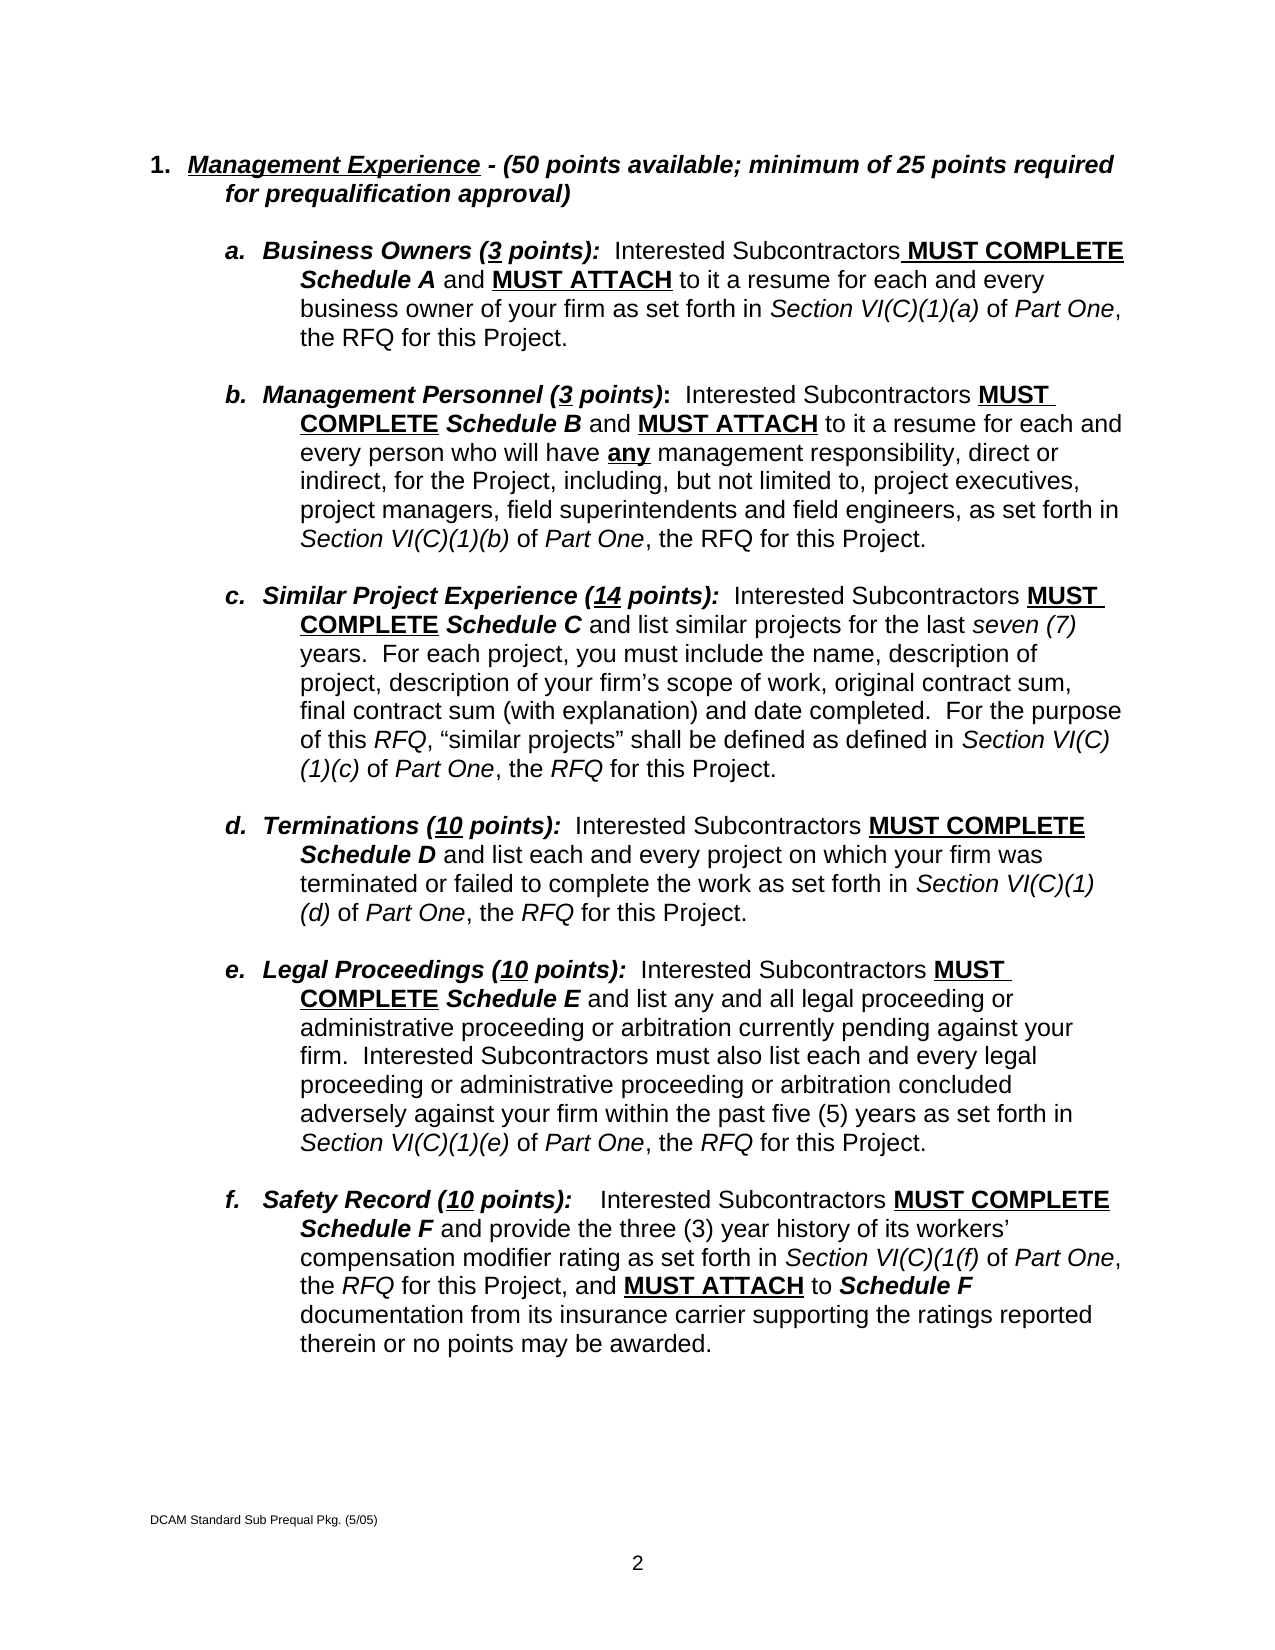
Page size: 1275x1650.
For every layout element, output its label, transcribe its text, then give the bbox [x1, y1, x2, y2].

list Management Personnel (3 points): Interested Subcontractors MUST COMPLETE Schedule B and MUST ATTACH to it a resume for each and every person who will have any management responsibility, direct or indirect, for the Project, including, but not limited to, project executives, project managers, field superintendents and field engineers, as set forth in Section VI(C)(1)(b) of Part One, the RFQ for this Project. [225, 380, 1125, 552]
list Management Experience - (50 points available; minimum of 25 points required for prequalification approval) [150, 150, 1125, 207]
list Business Owners (3 points): Interested Subcontractors MUST COMPLETE Schedule A and MUST ATTACH to it a resume for each and every business owner of your firm as set forth in Section VI(C)(1)(a) of Part One, the RFQ for this Project. [225, 236, 1125, 351]
list Terminations (10 points): Interested Subcontractors MUST COMPLETE Schedule D and list each and every project on which your firm was terminated or failed to complete the work as set forth in Section VI(C)(1)(d) of Part One, the RFQ for this Project. [225, 811, 1125, 926]
list Legal Proceedings (10 points): Interested Subcontractors MUST COMPLETE Schedule E and list any and all legal proceeding or administrative proceeding or arbitration currently pending against your firm. Interested Subcontractors must also list each and every legal proceeding or administrative proceeding or arbitration concluded adversely against your firm within the past five (5) years as set forth in Section VI(C)(1)(e) of Part One, the RFQ for this Project. [225, 955, 1125, 1156]
list Safety Record (10 points): Interested Subcontractors MUST COMPLETE Schedule F and provide the three (3) year history of its workers’ compensation modifier rating as set forth in Section VI(C)(1(f) of Part One, the RFQ for this Project, and MUST ATTACH to Schedule F documentation from its insurance carrier supporting the ratings reported therein or no points may be awarded. [225, 1185, 1125, 1357]
list Similar Project Experience (14 points): Interested Subcontractors MUST COMPLETE Schedule C and list similar projects for the last seven (7) years. For each project, you must include the name, description of project, description of your firm’s scope of work, original contract sum, final contract sum (with explanation) and date completed. For the purpose of this RFQ, “similar projects” shall be defined as defined in Section VI(C)(1)(c) of Part One, the RFQ for this Project. [225, 581, 1125, 782]
